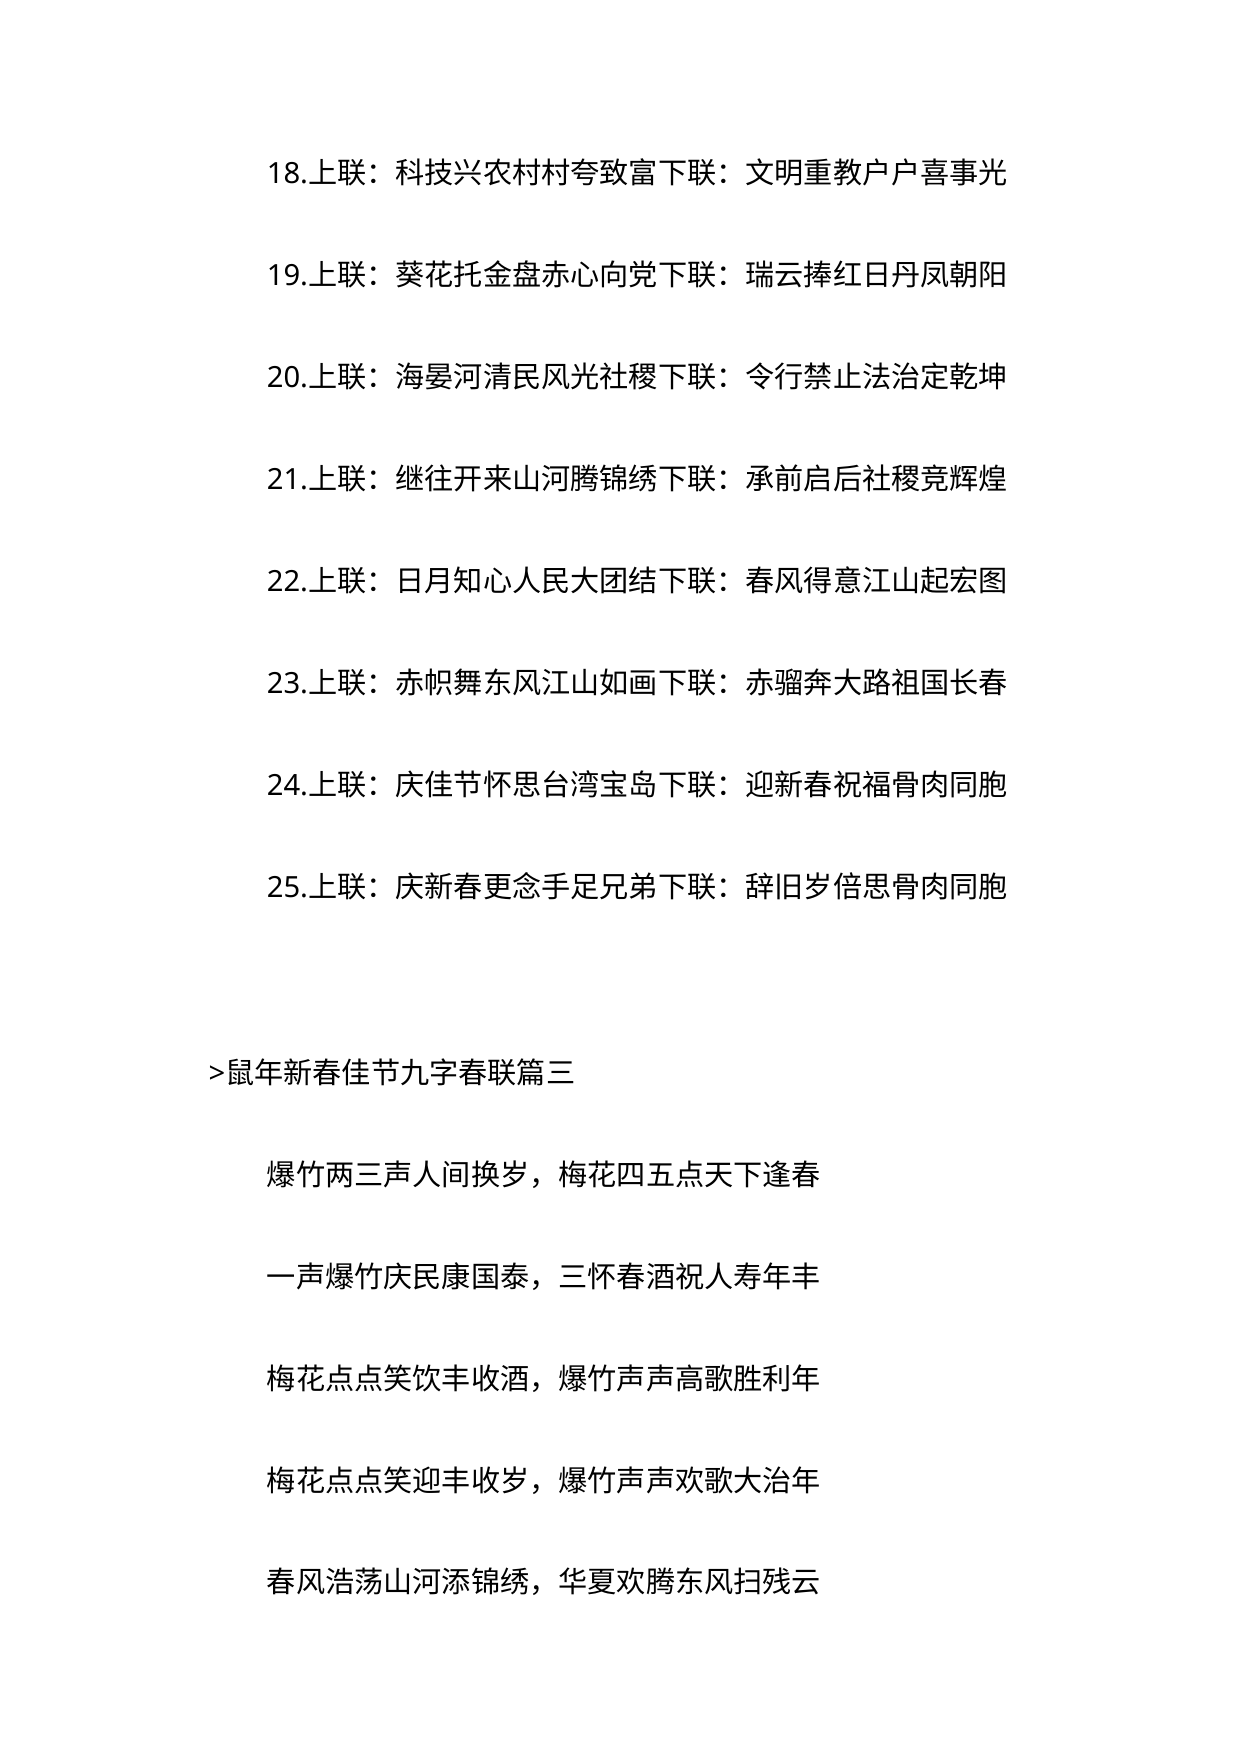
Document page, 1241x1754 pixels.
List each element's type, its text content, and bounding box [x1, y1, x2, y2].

text 梅花点点笑饮丰收酒，爆竹声声高歌胜利年 [150, 1356, 1090, 1398]
text 21.上联：继往开来山河腾锦绣下联：承前启后社稷竞辉煌 [150, 456, 1090, 498]
text 18.上联：科技兴农村村夸致富下联：文明重教户户喜事光 [150, 150, 1090, 192]
text 爆竹两三声人间换岁，梅花四五点天下逢春 [150, 1152, 1090, 1194]
text 19.上联：葵花托金盘赤心向党下联：瑞云捧红日丹凤朝阳 [150, 252, 1090, 294]
text 一声爆竹庆民康国泰，三怀春酒祝人寿年丰 [150, 1254, 1090, 1296]
text 春风浩荡山河添锦绣，华夏欢腾东风扫残云 [150, 1559, 1090, 1601]
text 22.上联：日月知心人民大团结下联：春风得意江山起宏图 [150, 558, 1090, 600]
text >鼠年新春佳节九字春联篇三 [150, 1050, 1090, 1092]
text 梅花点点笑迎丰收岁，爆竹声声欢歌大治年 [150, 1457, 1090, 1499]
text 25.上联：庆新春更念手足兄弟下联：辞旧岁倍思骨肉同胞 [150, 864, 1090, 906]
text 20.上联：海晏河清民风光社稷下联：令行禁止法治定乾坤 [150, 354, 1090, 396]
text 23.上联：赤帜舞东风江山如画下联：赤骝奔大路祖国长春 [150, 660, 1090, 702]
text 24.上联：庆佳节怀思台湾宝岛下联：迎新春祝福骨肉同胞 [150, 762, 1090, 804]
